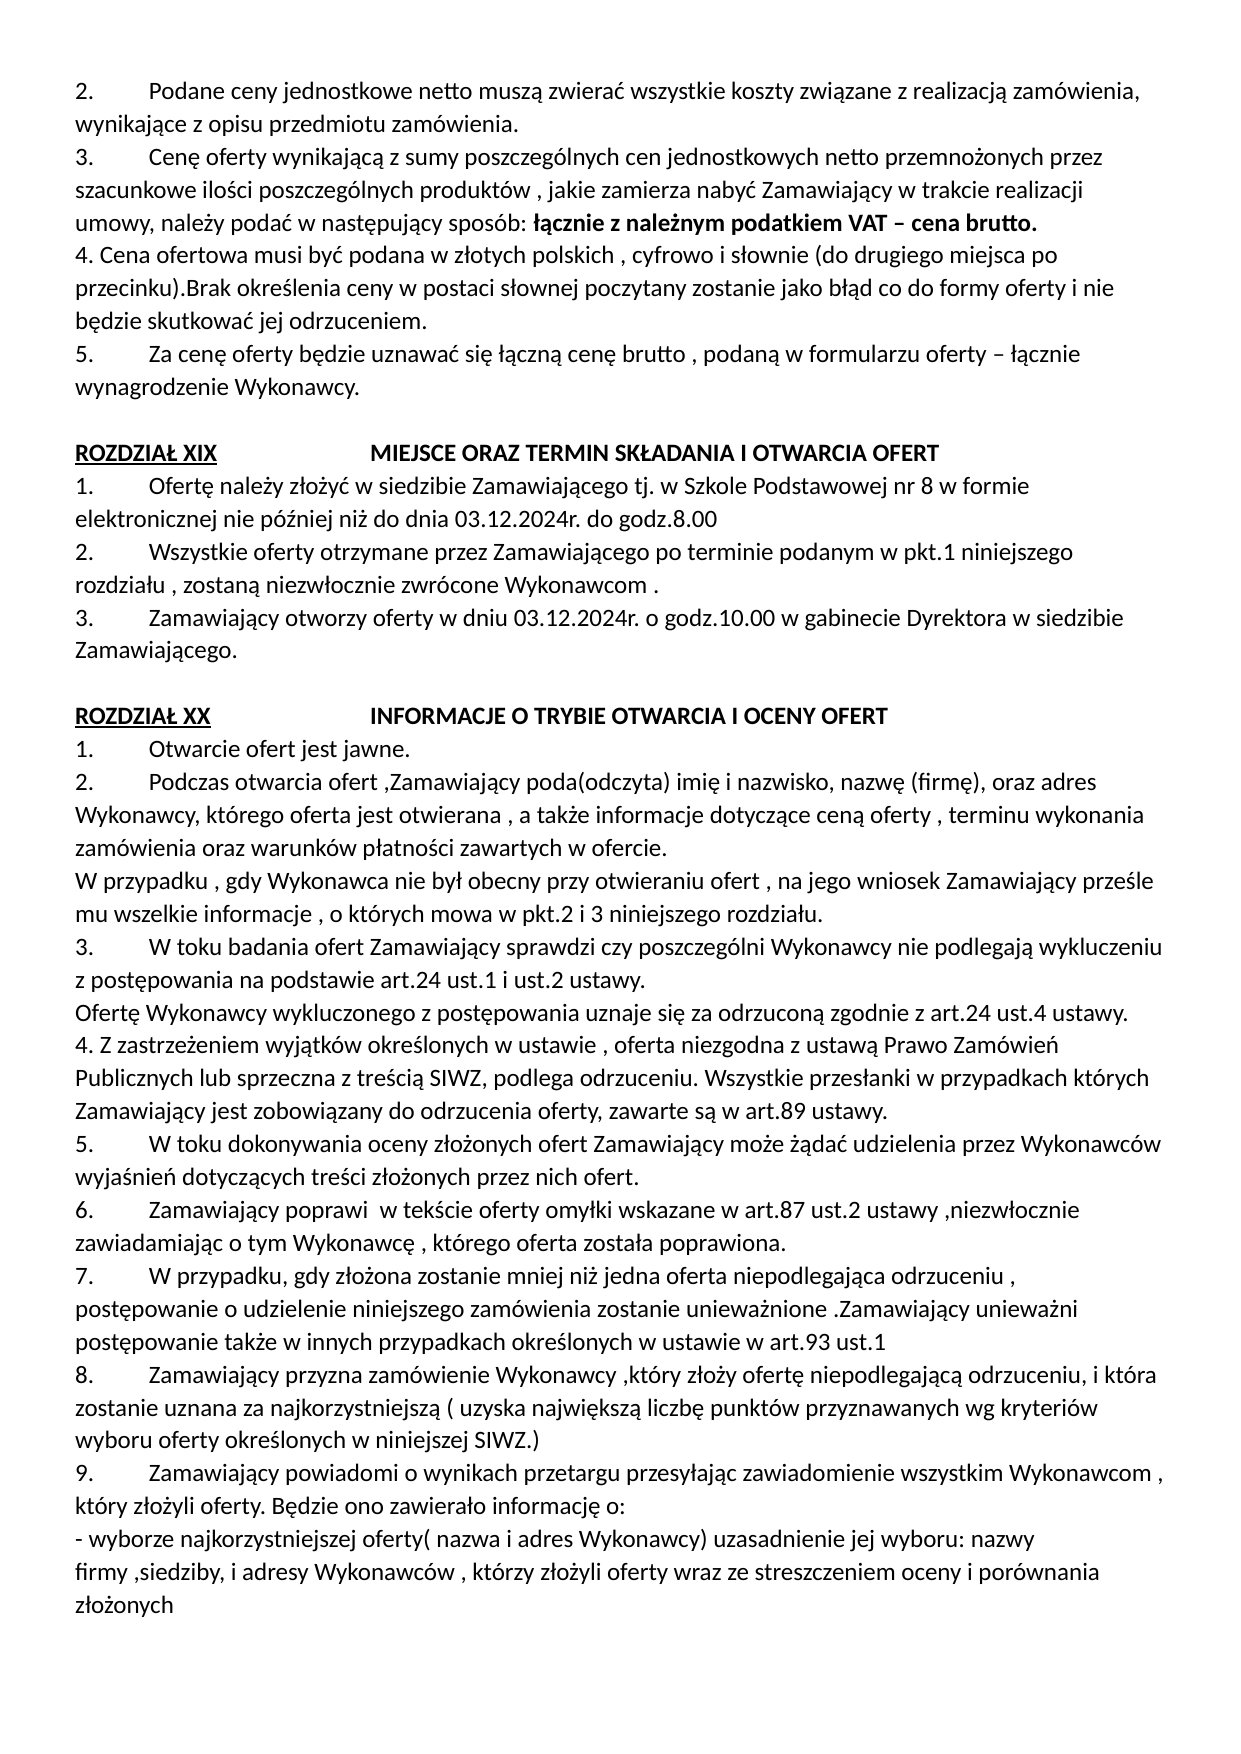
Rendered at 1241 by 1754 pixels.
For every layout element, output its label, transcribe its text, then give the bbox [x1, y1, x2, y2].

text 5. Za cenę oferty będzie uznawać się łączną cenę brutto , podaną w formularzu oferty – łącznie wynagrodzenie Wykonawcy. [75, 338, 1165, 402]
text 9. Zamawiający powiadomi o wynikach przetargu przesyłając zawiadomienie wszystkim Wykonawcom , który złożyli oferty. Będzie ono zawierało informację o: [75, 1457, 1165, 1521]
text 6. Zamawiający poprawi w tekście oferty omyłki wskazane w art.87 ust.2 ustawy ,niezwłocznie zawiadamiając o tym Wykonawcę , którego oferta została poprawiona. [75, 1194, 1165, 1258]
text Ofertę Wykonawcy wykluczonego z postępowania uznaje się za odrzuconą zgodnie z art.24 ust.4 ustawy. [75, 997, 1165, 1027]
text 5. W toku dokonywania oceny złożonych ofert Zamawiający może żądać udzielenia przez Wykonawców wyjaśnień dotyczących treści złożonych przez nich ofert. [75, 1128, 1165, 1192]
text W przypadku , gdy Wykonawca nie był obecny przy otwieraniu ofert , na jego wniosek Zamawiający prześle mu wszelkie informacje , o których mowa w pkt.2 i 3 niniejszego rozdziału. [75, 865, 1165, 928]
text 1. Otwarcie ofert jest jawne. [75, 733, 1165, 764]
text 4. Z zastrzeżeniem wyjątków określonych w ustawie , oferta niezgodna z ustawą Prawo Zamówień Publicznych lub sprzeczna z treścią SIWZ, podlega odrzuceniu. Wszystkie przesłanki w przypadkach których Zamawiający jest zobowiązany do odrzucenia oferty, zawarte są w art.89 ustawy. [75, 1029, 1165, 1126]
text 2. Wszystkie oferty otrzymane przez Zamawiającego po terminie podanym w pkt.1 niniejszego rozdziału , zostaną niezwłocznie zwrócone Wykonawcom . [75, 536, 1165, 599]
text 4. Cena ofertowa musi być podana w złotych polskich , cyfrowo i słownie (do drugiego miejsca po przecinku).Brak określenia ceny w postaci słownej poczytany zostanie jako błąd co do formy oferty i nie będzie skutkować jej odrzuceniem. [75, 239, 1165, 336]
text - wyborze najkorzystniejszej oferty( nazwa i adres Wykonawcy) uzasadnienie jej wyboru: nazwy firmy ,siedziby, i adresy Wykonawców , którzy złożyli oferty wraz ze streszczeniem oceny i porównania złożonych [75, 1523, 1165, 1620]
text ROZDZIAŁ XIX MIEJSCE ORAZ TERMIN SKŁADANIA I OTWARCIA OFERT [75, 437, 1165, 468]
text 1. Ofertę należy złożyć w siedzibie Zamawiającego tj. w Szkole Podstawowej nr 8 w formie elektronicznej nie później niż do dnia 03.12.2024r. do godz.8.00 [75, 470, 1165, 533]
text 3. Zamawiający otworzy oferty w dniu 03.12.2024r. o godz.10.00 w gabinecie Dyrektora w siedzibie Zamawiającego. [75, 602, 1165, 665]
text 3. W toku badania ofert Zamawiający sprawdzi czy poszczególni Wykonawcy nie podlegają wykluczeniu z postępowania na podstawie art.24 ust.1 i ust.2 ustawy. [75, 931, 1165, 994]
text 2. Podczas otwarcia ofert ,Zamawiający poda(odczyta) imię i nazwisko, nazwę (firmę), oraz adres Wykonawcy, którego oferta jest otwierana , a także informacje dotyczące ceną oferty , terminu wykonania zamówienia oraz warunków płatności zawartych w ofercie. [75, 766, 1165, 863]
text ROZDZIAŁ XX INFORMACJE O TRYBIE OTWARCIA I OCENY OFERT [75, 700, 1165, 731]
text 2. Podane ceny jednostkowe netto muszą zwierać wszystkie koszty związane z realizacją zamówienia, wynikające z opisu przedmiotu zamówienia. [75, 75, 1165, 138]
text 7. W przypadku, gdy złożona zostanie mniej niż jedna oferta niepodlegająca odrzuceniu , postępowanie o udzielenie niniejszego zamówienia zostanie unieważnione .Zamawiający unieważni postępowanie także w innych przypadkach określonych w ustawie w art.93 ust.1 [75, 1260, 1165, 1356]
text 3. Cenę oferty wynikającą z sumy poszczególnych cen jednostkowych netto przemnożonych przez szacunkowe ilości poszczególnych produktów , jakie zamierza nabyć Zamawiający w trakcie realizacji umowy, należy podać w następujący sposób: łącznie z należnym podatkiem VAT – cena brutto. [75, 141, 1165, 237]
text 8. Zamawiający przyzna zamówienie Wykonawcy ,który złoży ofertę niepodlegającą odrzuceniu, i która zostanie uznana za najkorzystniejszą ( uzyska największą liczbę punktów przyznawanych wg kryteriów wyboru oferty określonych w niniejszej SIWZ.) [75, 1359, 1165, 1455]
